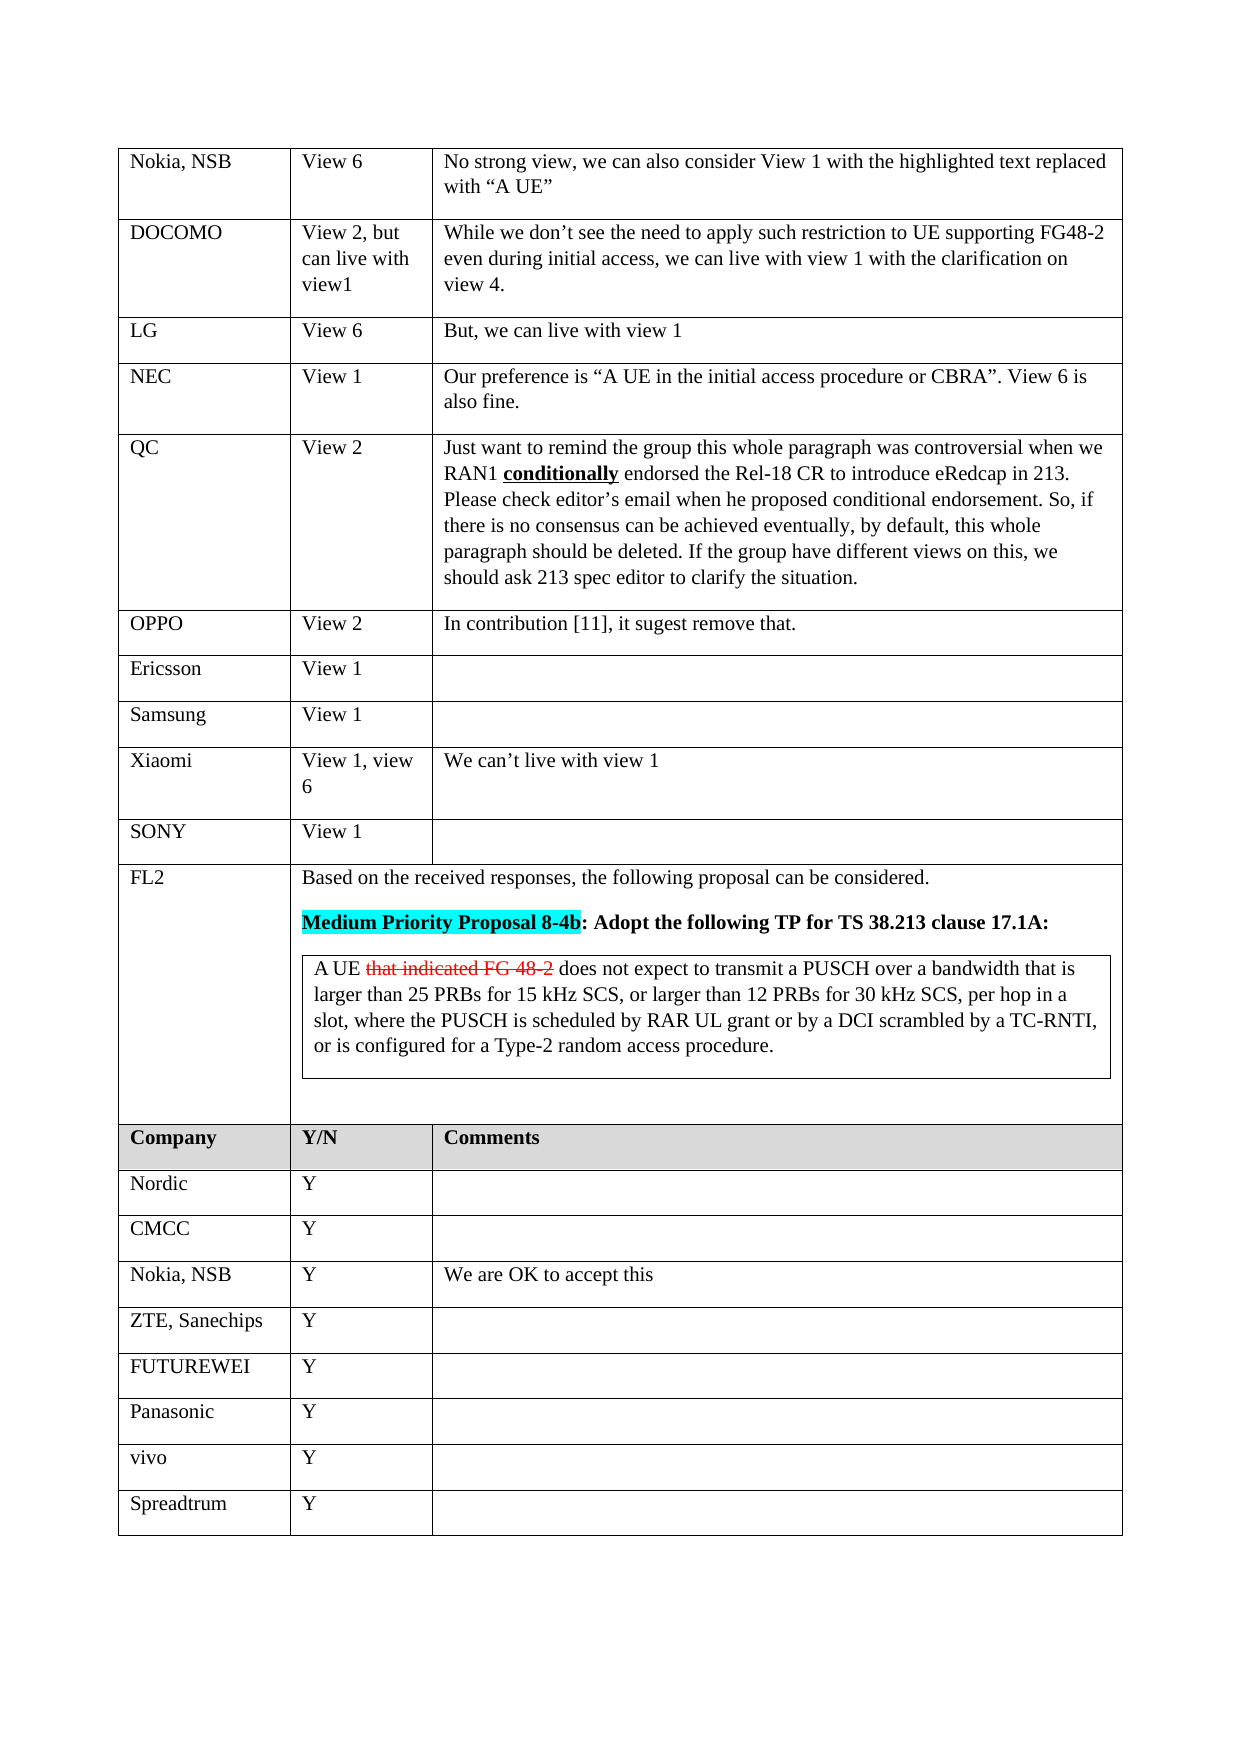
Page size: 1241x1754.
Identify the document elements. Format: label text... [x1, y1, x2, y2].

table_cell Ericsson [119, 656, 290, 701]
table_cell View 2 [291, 611, 432, 655]
table_cell While we don’t see the need to apply such restriction to UE supporting FG48-2 even during initial access, we can live with view 1 with the clarification on view 4. [433, 220, 1122, 317]
table_cell View 2 [291, 435, 432, 609]
table_cell Our preference is “A UE in the initial access procedure or CBRA”. View 6 is also fine. [433, 364, 1122, 434]
table_cell But, we can live with view 1 [433, 318, 1122, 362]
table_cell [433, 820, 1122, 864]
table_cell Y [291, 1445, 432, 1490]
table_cell Xiaomi [119, 748, 290, 818]
table_cell We are OK to accept this [433, 1262, 1122, 1307]
table_cell Nordic [119, 1171, 290, 1215]
table_cell Samsung [119, 702, 290, 747]
table_cell Y [291, 1216, 432, 1261]
table_cell FL2 [119, 865, 290, 1124]
table_cell OPPO [119, 611, 290, 655]
table_cell Company [119, 1125, 290, 1169]
table_cell View 1 [291, 656, 432, 701]
table_cell View 1 [291, 820, 432, 864]
table_cell LG [119, 318, 290, 362]
table_cell QC [119, 435, 290, 609]
table_cell vivo [119, 1445, 290, 1490]
table_cell SONY [119, 820, 290, 864]
table_cell View 6 [291, 149, 432, 219]
table_cell [433, 1216, 1122, 1261]
table_cell Y [291, 1354, 432, 1398]
table_cell NEC [119, 364, 290, 434]
table_cell View 1, view 6 [291, 748, 432, 818]
table_cell Nokia, NSB [119, 149, 290, 219]
table_cell [433, 656, 1122, 701]
table_cell Just want to remind the group this whole paragraph was controversial when we RAN1 conditionally endorsed the Rel-18 CR to introduce eRedcap in 213. Please check editor’s email when he proposed conditional endorsement. So, if there is no consensus can be achieved eventually, by default, this whole paragraph should be deleted. If the group have different views on this, we should ask 213 spec editor to clarify the situation. [433, 435, 1122, 609]
table_cell Y [291, 1262, 432, 1307]
table_cell CMCC [119, 1216, 290, 1261]
table_cell Y [291, 1171, 432, 1215]
table_cell [433, 702, 1122, 747]
table_cell [433, 1308, 1122, 1352]
table_cell In contribution [11], it sugest remove that. [433, 611, 1122, 655]
table_cell View 6 [291, 318, 432, 362]
table_cell DOCOMO [119, 220, 290, 317]
table_cell [433, 1354, 1122, 1398]
table_cell Spreadtrum [119, 1491, 290, 1535]
table_cell [433, 1399, 1122, 1444]
table_cell View 1 [291, 364, 432, 434]
table_cell ZTE, Sanechips [119, 1308, 290, 1352]
table_cell Y/N [291, 1125, 432, 1169]
table_cell View 1 [291, 702, 432, 747]
table_cell Y [291, 1399, 432, 1444]
table_cell [433, 1445, 1122, 1490]
table_cell Y [291, 1308, 432, 1352]
table_cell No strong view, we can also consider View 1 with the highlighted text replaced with “A UE” [433, 149, 1122, 219]
table_cell FUTUREWEI [119, 1354, 290, 1398]
table_cell Panasonic [119, 1399, 290, 1444]
table_cell View 2, but can live with view1 [291, 220, 432, 317]
table_cell Nokia, NSB [119, 1262, 290, 1307]
table_cell We can’t live with view 1 [433, 748, 1122, 818]
table_cell Based on the received responses, the following proposal can be considered. Medium Priority Proposal 8-4b: Adopt the following TP for TS 38.213 clause 17.1A: [291, 865, 1122, 1124]
table_cell [433, 1171, 1122, 1215]
table_cell Comments [433, 1125, 1122, 1169]
table_cell Y [291, 1491, 432, 1535]
table_cell [433, 1491, 1122, 1535]
